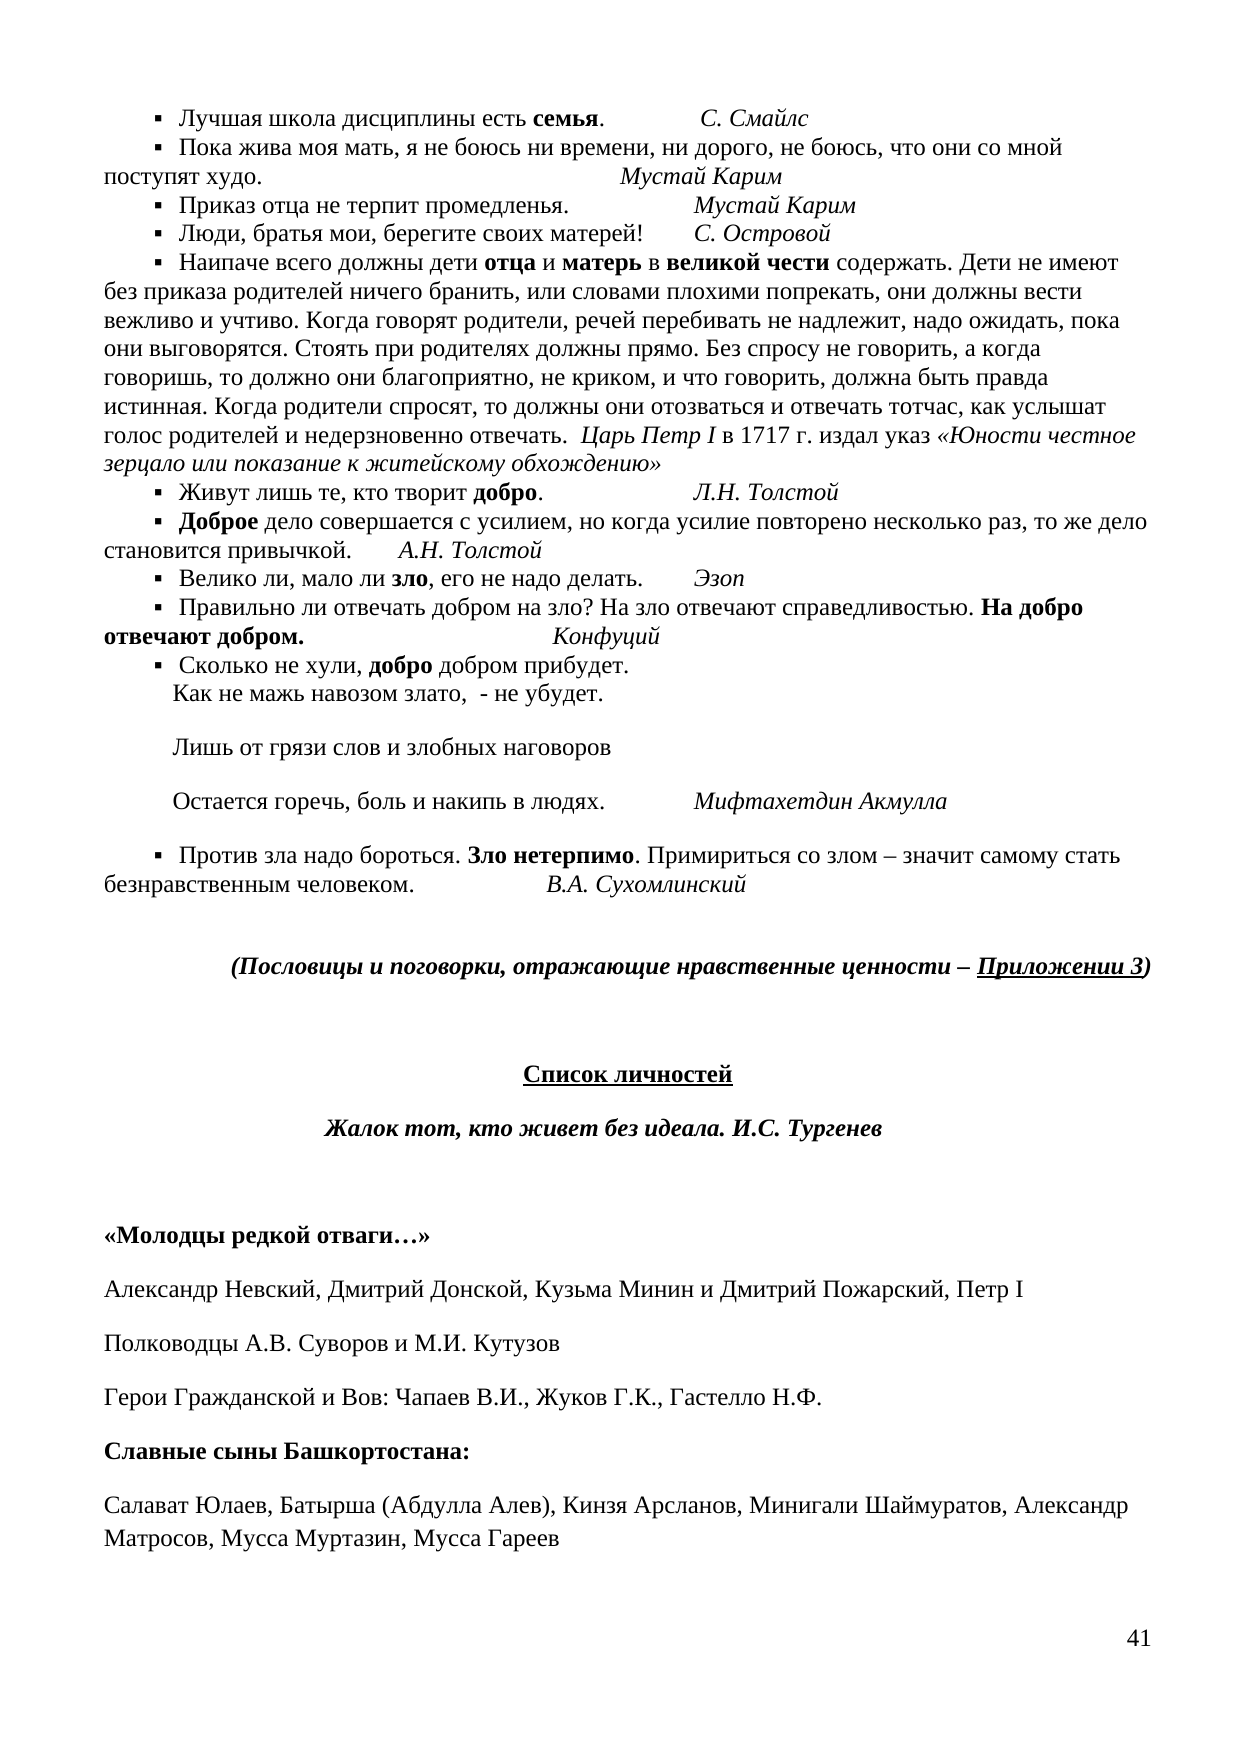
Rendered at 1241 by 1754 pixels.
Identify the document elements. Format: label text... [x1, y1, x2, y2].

list Велико ли, мало ли зло, его не надо делать. Эзоп [103, 563, 1152, 592]
text Герои Гражданской и Вов: Чапаев В.И., Жуков Г.К., Гастелло Н.Ф. [103, 1382, 1152, 1411]
list Приказ отца не терпит промедленья. Мустай Карим [103, 190, 1152, 218]
list Доброе дело совершается с усилием, но когда усилие повторено несколько раз, то же дело становится привычкой. А.Н. Толстой [103, 506, 1152, 563]
list Наипаче всего должны дети отца и матерь в великой чести содержать. Дети не имеют без приказа родителей ничего бранить, или словами плохими попрекать, они должны вести вежливо и учтиво. Когда говорят родители, речей перебивать не надлежит, надо ожидать, пока они выговорятся. Стоять при родителях должны прямо. Без спросу не говорить, а когда говоришь, то должно они благоприятно, не криком, и что говорить, должна быть правда истинная. Когда родители спросят, то должны они отозваться и отвечать тотчас, как услышат голос родителей и недерзновенно отвечать. Царь Петр I в . издал указ «Юности честное зерцало или показание к житейскому обхождению» [103, 247, 1152, 477]
list Против зла надо бороться. Зло нетерпимо. Примириться со злом – значит самому стать безнравственным человеком. В.А. Сухомлинский [103, 840, 1152, 897]
text Список личностей [103, 1059, 1152, 1088]
text Лишь от грязи слов и злобных наговоров [103, 732, 1152, 761]
text Александр Невский, Дмитрий Донской, Кузьма Минин и Дмитрий Пожарский, Петр I [103, 1274, 1152, 1303]
list Сколько не хули, добро добром прибудет. [103, 650, 1152, 678]
list Лучшая школа дисциплины есть семья. С. Смайлс [103, 103, 1152, 132]
text «Молодцы редкой отваги…» [103, 1221, 1152, 1249]
text (Пословицы и поговорки, отражающие нравственные ценности – Приложении 3) [103, 951, 1152, 980]
text Как не мажь навозом злато, - не убудет. [103, 678, 1152, 707]
list Люди, братья мои, берегите своих матерей! С. Островой [103, 218, 1152, 247]
text Полководцы А.В. Суворов и М.И. Кутузов [103, 1328, 1152, 1357]
list Живут лишь те, кто творит добро. Л.Н. Толстой [103, 477, 1152, 506]
list Пока жива моя мать, я не боюсь ни времени, ни дорого, не боюсь, что они со мной поступят худо. Мустай Карим [103, 132, 1152, 190]
text Славные сыны Башкортостана: [103, 1436, 1152, 1465]
list Правильно ли отвечать добром на зло? На зло отвечают справедливостью. На добро отвечают добром. Конфуций [103, 592, 1152, 650]
text Салават Юлаев, Батырша (Абдулла Алев), Кинзя Арсланов, Минигали Шаймуратов, Александр Матросов, Мусса Муртазин, Мусса Гареев [103, 1490, 1152, 1552]
text Остается горечь, боль и накипь в людях. Мифтахетдин Акмулла [103, 786, 1152, 815]
text Жалок тот, кто живет без идеала. И.С. Тургенев [103, 1113, 1152, 1142]
